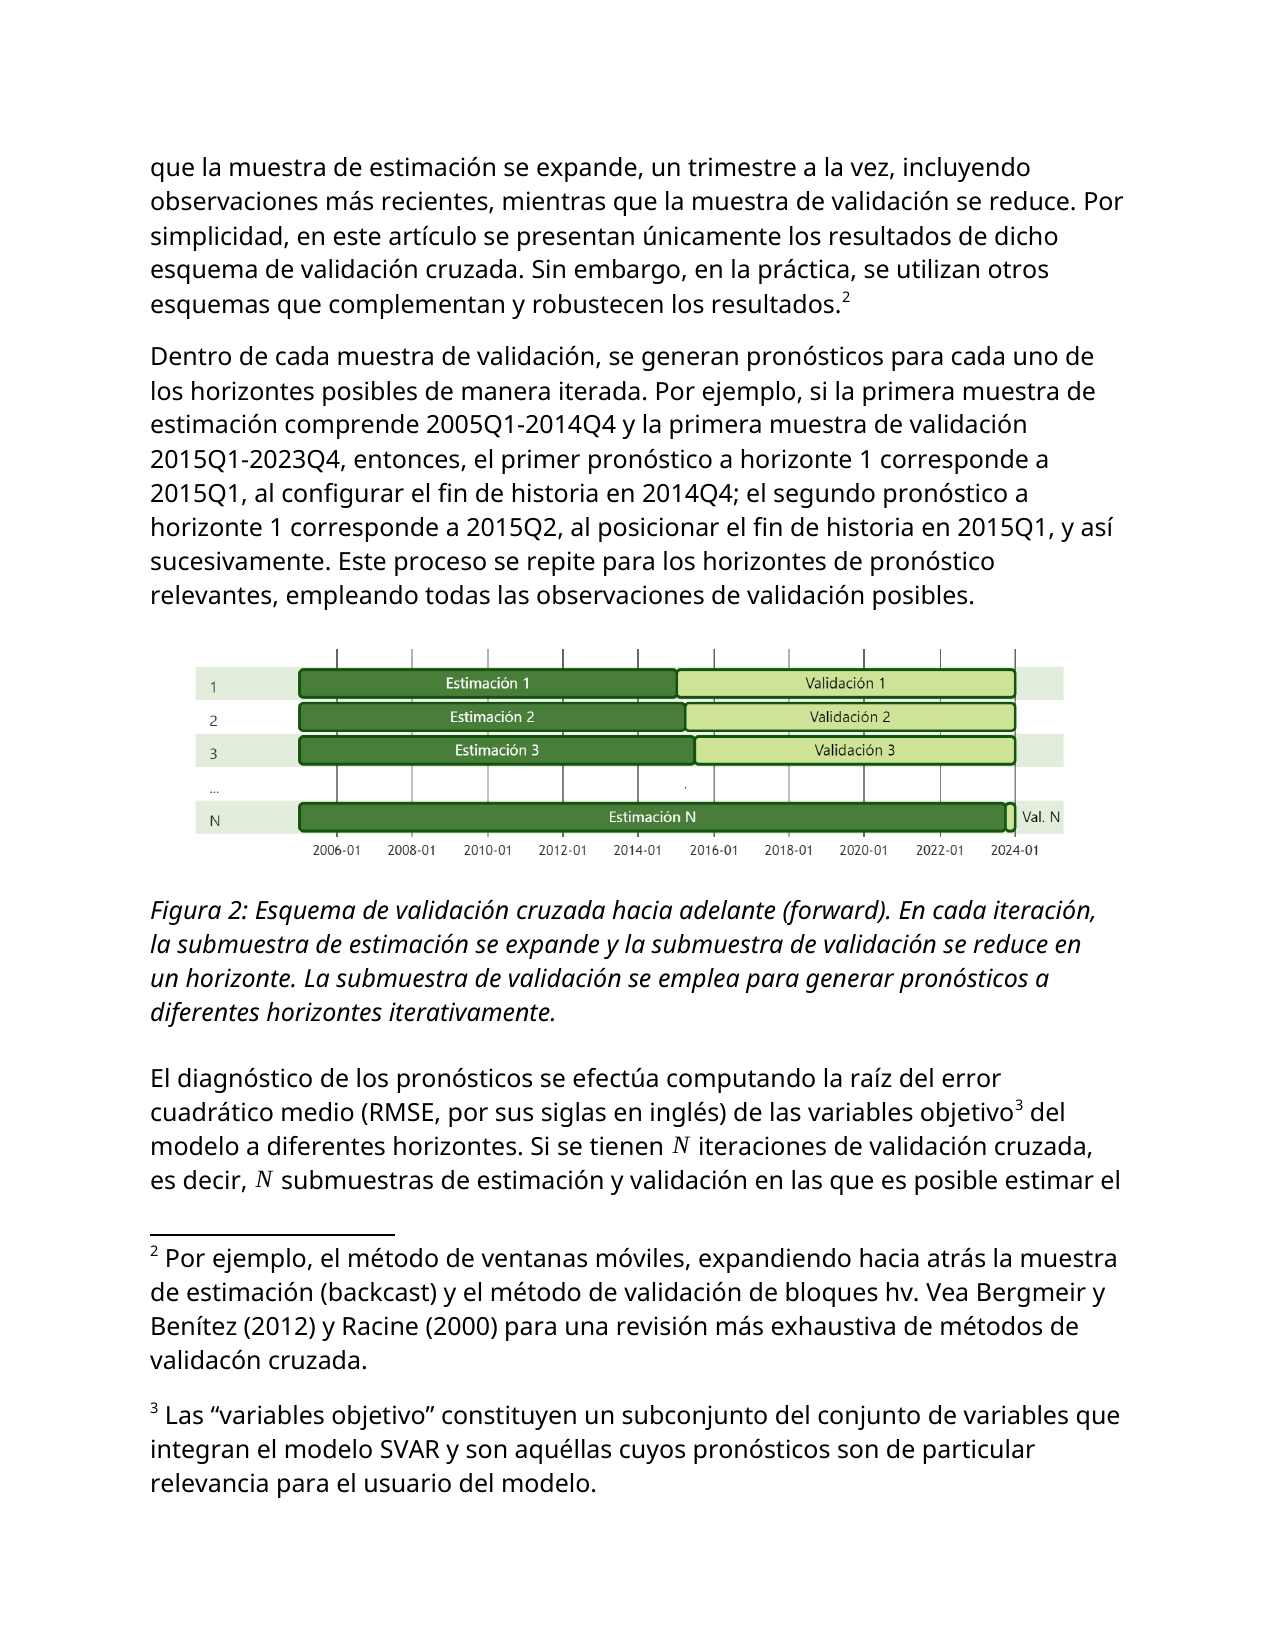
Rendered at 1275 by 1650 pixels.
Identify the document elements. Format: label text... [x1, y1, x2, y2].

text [150, 150, 1125, 320]
text Dentro de cada muestra de validación, se generan pronósticos para cada uno de los horizontes posibles de manera iterada. Por ejemplo, si la primera muestra de estimación comprende 2005Q1-2014Q4 y la primera muestra de validación 2015Q1-2023Q4, entonces, el primer pronóstico a horizonte 1 corresponde a 2015Q1, al configurar el fin de historia en 2014Q4; el segundo pronóstico a horizonte 1 corresponde a 2015Q2, al posicionar el fin de historia en 2015Q1, y así sucesivamente. Este proceso se repite para los horizontes de pronóstico relevantes, empleando todas las observaciones de validación posibles. [150, 339, 1125, 612]
picture [188, 634, 1064, 872]
table_header Figura 2: Esquema de validación cruzada hacia adelante (forward). En cada iteración, la submuestra de estimación se expande y la submuestra de validación se reduce en un horizonte. La submuestra de validación se emplea para generar pronósticos a diferentes horizontes iterativamente. [139, 630, 1114, 1042]
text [150, 1060, 1125, 1197]
